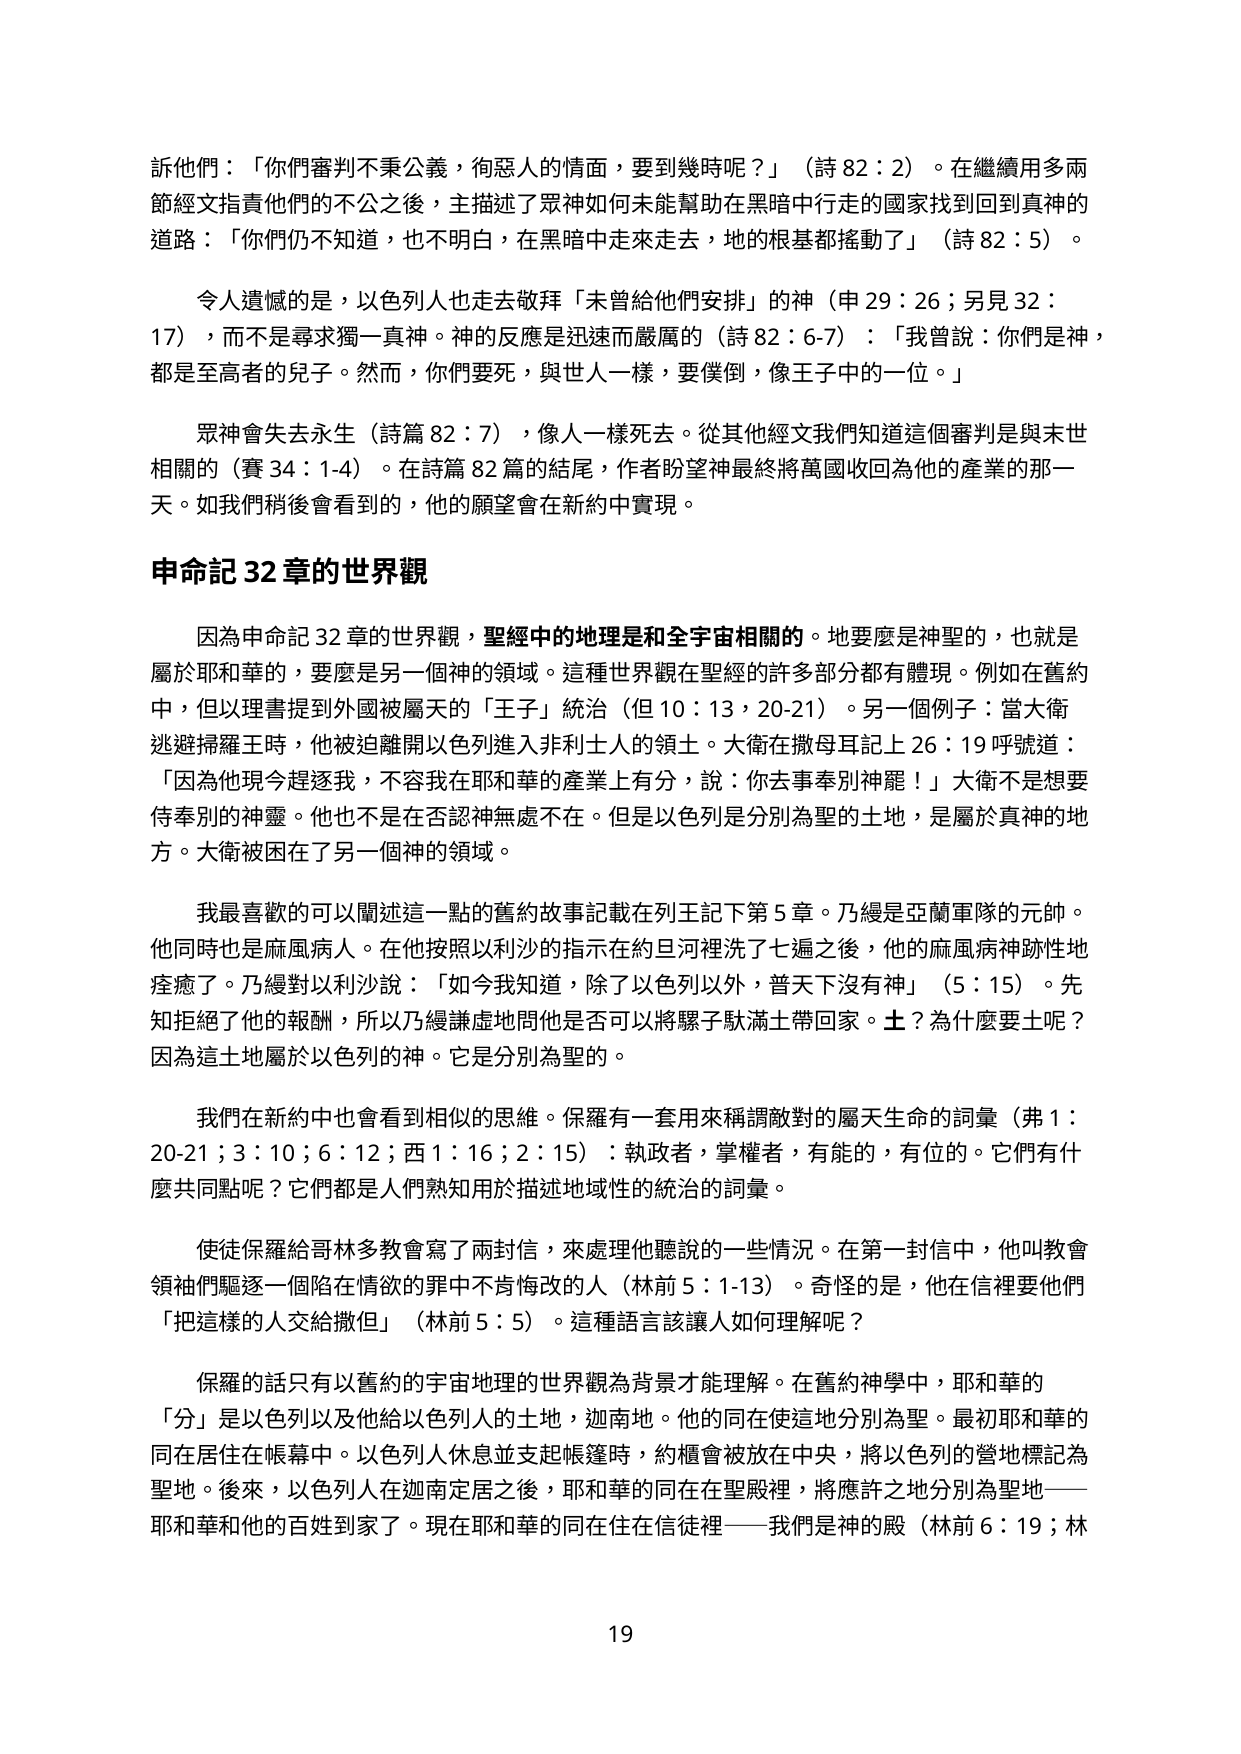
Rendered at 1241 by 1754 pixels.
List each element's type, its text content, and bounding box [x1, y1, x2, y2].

subtitle 申命記32章的世界觀 [150, 548, 1090, 591]
text 因為申命記32章的世界觀，聖經中的地理是和全宇宙相關的。地要麼是神聖的，也就是屬於耶和華的，要麼是另一個神的領域。這種世界觀在聖經的許多部分都有體現。例如在舊約中，但以理書提到外國被屬天的‌「王子」統治（但10：13，20-21）。另一個例子：當大衛逃避掃羅王時，他被迫離開以色列進入非利士人的領土。大衛在撒母耳記上26：19呼號道：‌「因為他現今趕逐我，不容我在耶和華的產業上有分，說：你去事奉別神罷！」大衛不是想要侍奉別的神靈。他也不是在否認神無處不在。但是以色列是分別為聖的土地，是屬於真神的地方。大衛被困在了另一個神的領域。 [150, 619, 1090, 867]
text 使徒保羅給哥林多教會寫了兩封信，來處理他聽說的一些情況。在第一封信中，他叫教會領袖們驅逐一個陷在情欲的罪中不肯悔改的人（林前5：1-13）。奇怪的是，他在信裡要他們‌「把這樣的人交給撒但」（林前5：5）。這種語言該讓人如何理解呢？ [150, 1232, 1090, 1337]
text 我最喜歡的可以闡述這一點的舊約故事記載在列王記下第5章。乃縵是亞蘭軍隊的元帥。他同時也是麻風病人。在他按照以利沙的指示在約旦河裡洗了七遍之後，他的麻風病神跡性地痊癒了。乃縵對以利沙說：‌「如今我知道，除了以色列以外，普天下沒有神」（5：15）。先知拒絕了他的報酬，所以乃縵謙虛地問他是否可以將騾子馱滿土帶回家。土？為什麼要土呢？因為這土地屬於以色列的神。它是分別為聖的。 [150, 895, 1090, 1072]
text 我們在新約中也會看到相似的思維。保羅有一套用來稱謂敵對的屬天生命的詞彙（弗1：20-21；3：10；6：12；西1：16；2：15）：執政者，掌權者，有能的，有位的。它們有什麼共同點呢？它們都是人們熟知用於描述地域性的統治的詞彙。 [150, 1099, 1090, 1204]
text 令人遺憾的是，以色列人也走去敬拜‌「未曾給他們安排」的神（申29：26；另見32：17），而不是尋求獨一真神。神的反應是迅速而嚴厲的（詩82：6-7）：‌「我曾說：你們是神，都是至高者的兒子。然而，你們要死，與世人一樣，要僕倒，像王子中的一位。」 [150, 283, 1090, 388]
text 眾神會失去永生（詩篇82：7），像人一樣死去。從其他經文我們知道這個審判是與末世相關的（賽34：1-4）。在詩篇82篇的結尾，作者盼望神最終將萬國收回為他的產業的那一天。如我們稍後會看到的，他的願望會在新約中實現。 [150, 415, 1090, 521]
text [150, 1365, 1090, 1541]
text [150, 150, 1090, 255]
